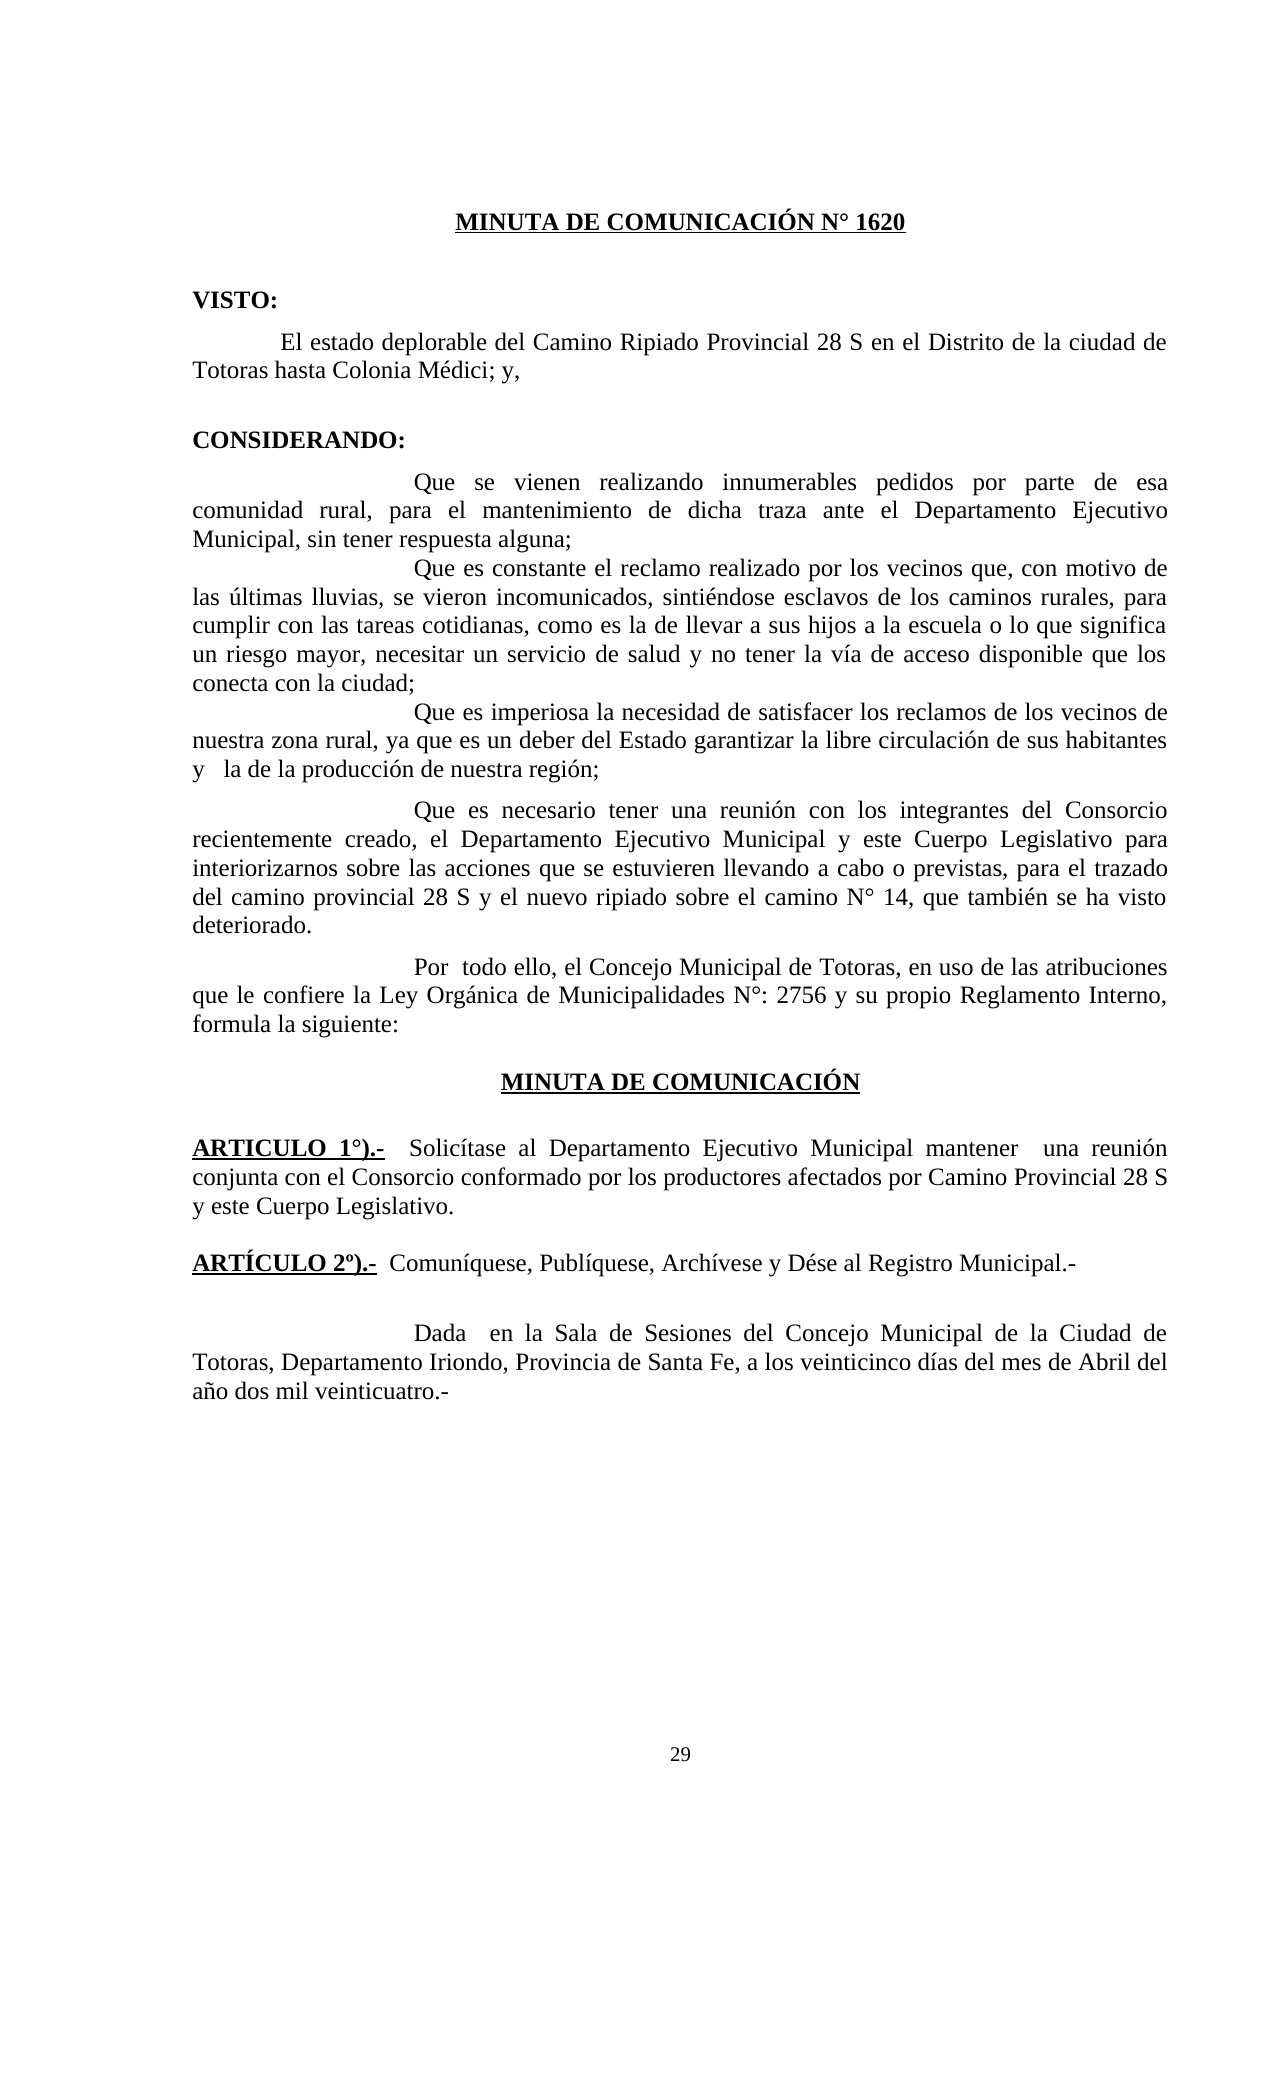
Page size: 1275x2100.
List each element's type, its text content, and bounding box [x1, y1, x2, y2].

text Que es constante el reclamo realizado por los vecinos que, con motivo de las últimas lluvias, se vieron incomunicados, sintiéndose esclavos de los caminos rurales, para cumplir con las tareas cotidianas, como es la de llevar a sus hijos a la escuela o lo que significa un riesgo mayor, necesitar un servicio de salud y no tener la vía de acceso disponible que los conecta con la ciudad; [192, 553, 1169, 697]
text CONSIDERANDO: [192, 426, 1169, 454]
text Que es necesario tener una reunión con los integrantes del Consorcio recientemente creado, el Departamento Ejecutivo Municipal y este Cuerpo Legislativo para interiorizarnos sobre las acciones que se estuvieren llevando a cabo o previstas, para el trazado del camino provincial 28 S y el nuevo ripiado sobre el camino N° 14, que también se ha visto deteriorado. [192, 796, 1169, 939]
subtitle MINUTA DE COMUNICACIÓN N° 1620 [192, 207, 1169, 236]
text ARTÍCULO 2º).- Comuníquese, Publíquese, Archívese y Dése al Registro Municipal.- [192, 1248, 1169, 1277]
text Por todo ello, el Concejo Municipal de Totoras, en uso de las atribuciones que le confiere la Ley Orgánica de Municipalidades N°: 2756 y su propio Reglamento Interno, formula la siguiente: [192, 952, 1169, 1038]
text Dada en la Sala de Sesiones del Concejo Municipal de la Ciudad de Totoras, Departamento Iriondo, Provincia de Santa Fe, a los veinticinco días del mes de Abril del año dos mil veinticuatro.- [192, 1318, 1169, 1405]
text VISTO: [192, 286, 1169, 314]
text El estado deplorable del Camino Ripiado Provincial 28 S en el Distrito de la ciudad de Totoras hasta Colonia Médici; y, [192, 327, 1169, 384]
text MINUTA DE COMUNICACIÓN [192, 1067, 1169, 1096]
text Que se vienen realizando innumerables pedidos por parte de esa comunidad rural, para el mantenimiento de dicha traza ante el Departamento Ejecutivo Municipal, sin tener respuesta alguna; [192, 467, 1169, 553]
text Que es imperiosa la necesidad de satisfacer los reclamos de los vecinos de nuestra zona rural, ya que es un deber del Estado garantizar la libre circulación de sus habitantes y la de la producción de nuestra región; [192, 697, 1169, 783]
text ARTICULO 1°).- Solicítase al Departamento Ejecutivo Municipal mantener una reunión conjunta con el Consorcio conformado por los productores afectados por Camino Provincial 28 S y este Cuerpo Legislativo. [192, 1133, 1169, 1220]
